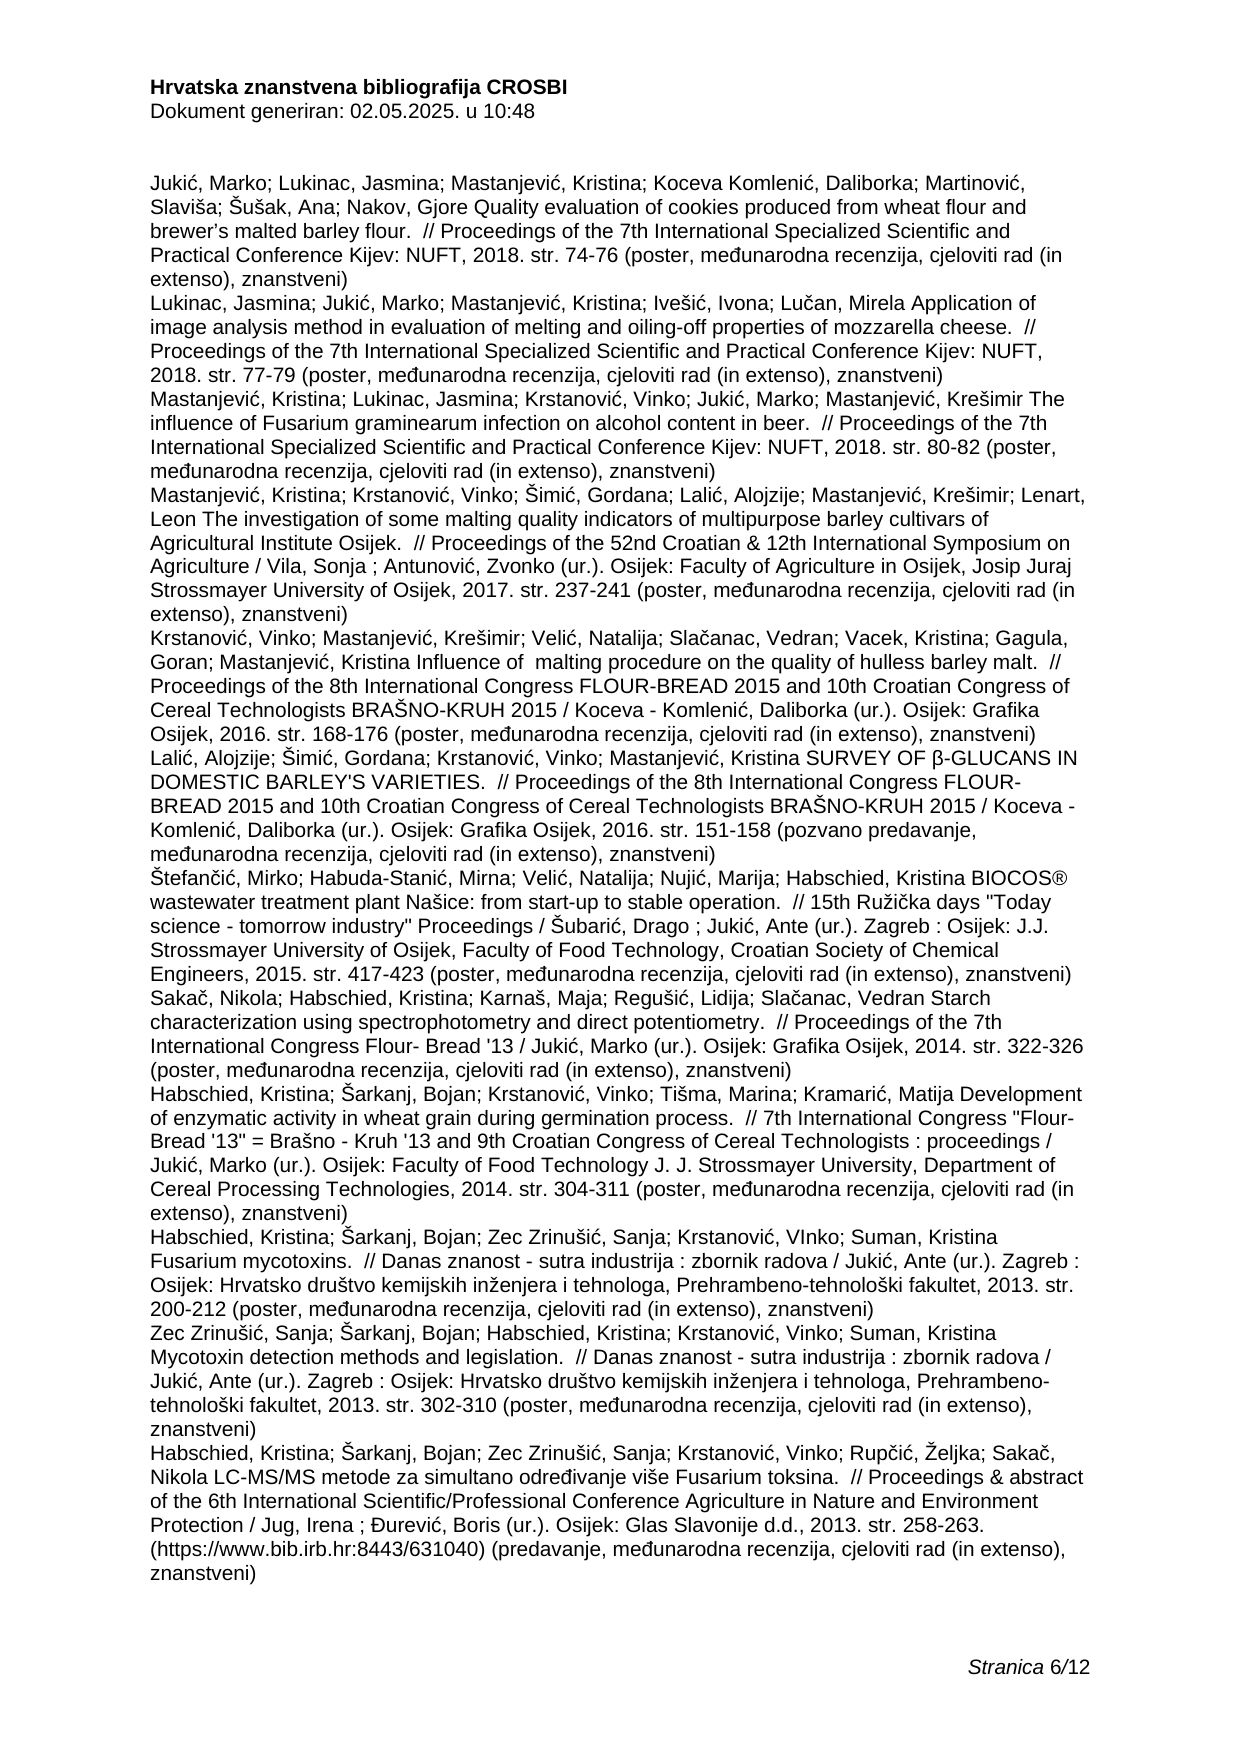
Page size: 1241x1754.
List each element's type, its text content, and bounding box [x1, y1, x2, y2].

text Jukić, Marko; Lukinac, Jasmina; Mastanjević, Kristina; Koceva Komlenić, Daliborka; Martinović, Slaviša; Šušak, Ana; Nakov, Gjore [150, 171, 1090, 291]
text Habschied, Kristina; Šarkanj, Bojan; Zec Zrinušić, Sanja; Krstanović, Vinko; Rupčić, Željka; Sakač, Nikola [150, 1441, 1090, 1584]
text Lalić, Alojzije; Šimić, Gordana; Krstanović, Vinko; Mastanjević, Kristina [150, 746, 1090, 866]
text Sakač, Nikola; Habschied, Kristina; Karnaš, Maja; Regušić, Lidija; Slačanac, Vedran [150, 986, 1090, 1081]
text Habschied, Kristina; Šarkanj, Bojan; Zec Zrinušić, Sanja; Krstanović, VInko; Suman, Kristina [150, 1225, 1090, 1321]
text Mastanjević, Kristina; Lukinac, Jasmina; Krstanović, Vinko; Jukić, Marko; Mastanjević, Krešimir [150, 387, 1090, 482]
text Zec Zrinušić, Sanja; Šarkanj, Bojan; Habschied, Kristina; Krstanović, Vinko; Suman, Kristina [150, 1321, 1090, 1441]
text Mastanjević, Kristina; Krstanović, Vinko; Šimić, Gordana; Lalić, Alojzije; Mastanjević, Krešimir; Lenart, Leon [150, 482, 1090, 626]
text Štefančić, Mirko; Habuda-Stanić, Mirna; Velić, Natalija; Nujić, Marija; Habschied, Kristina [150, 866, 1090, 986]
text Krstanović, Vinko; Mastanjević, Krešimir; Velić, Natalija; Slačanac, Vedran; Vacek, Kristina; Gagula, Goran; Mastanjević, Kristina [150, 626, 1090, 746]
text Habschied, Kristina; Šarkanj, Bojan; Krstanović, Vinko; Tišma, Marina; Kramarić, Matija [150, 1081, 1090, 1225]
text Lukinac, Jasmina; Jukić, Marko; Mastanjević, Kristina; Ivešić, Ivona; Lučan, Mirela [150, 291, 1090, 387]
